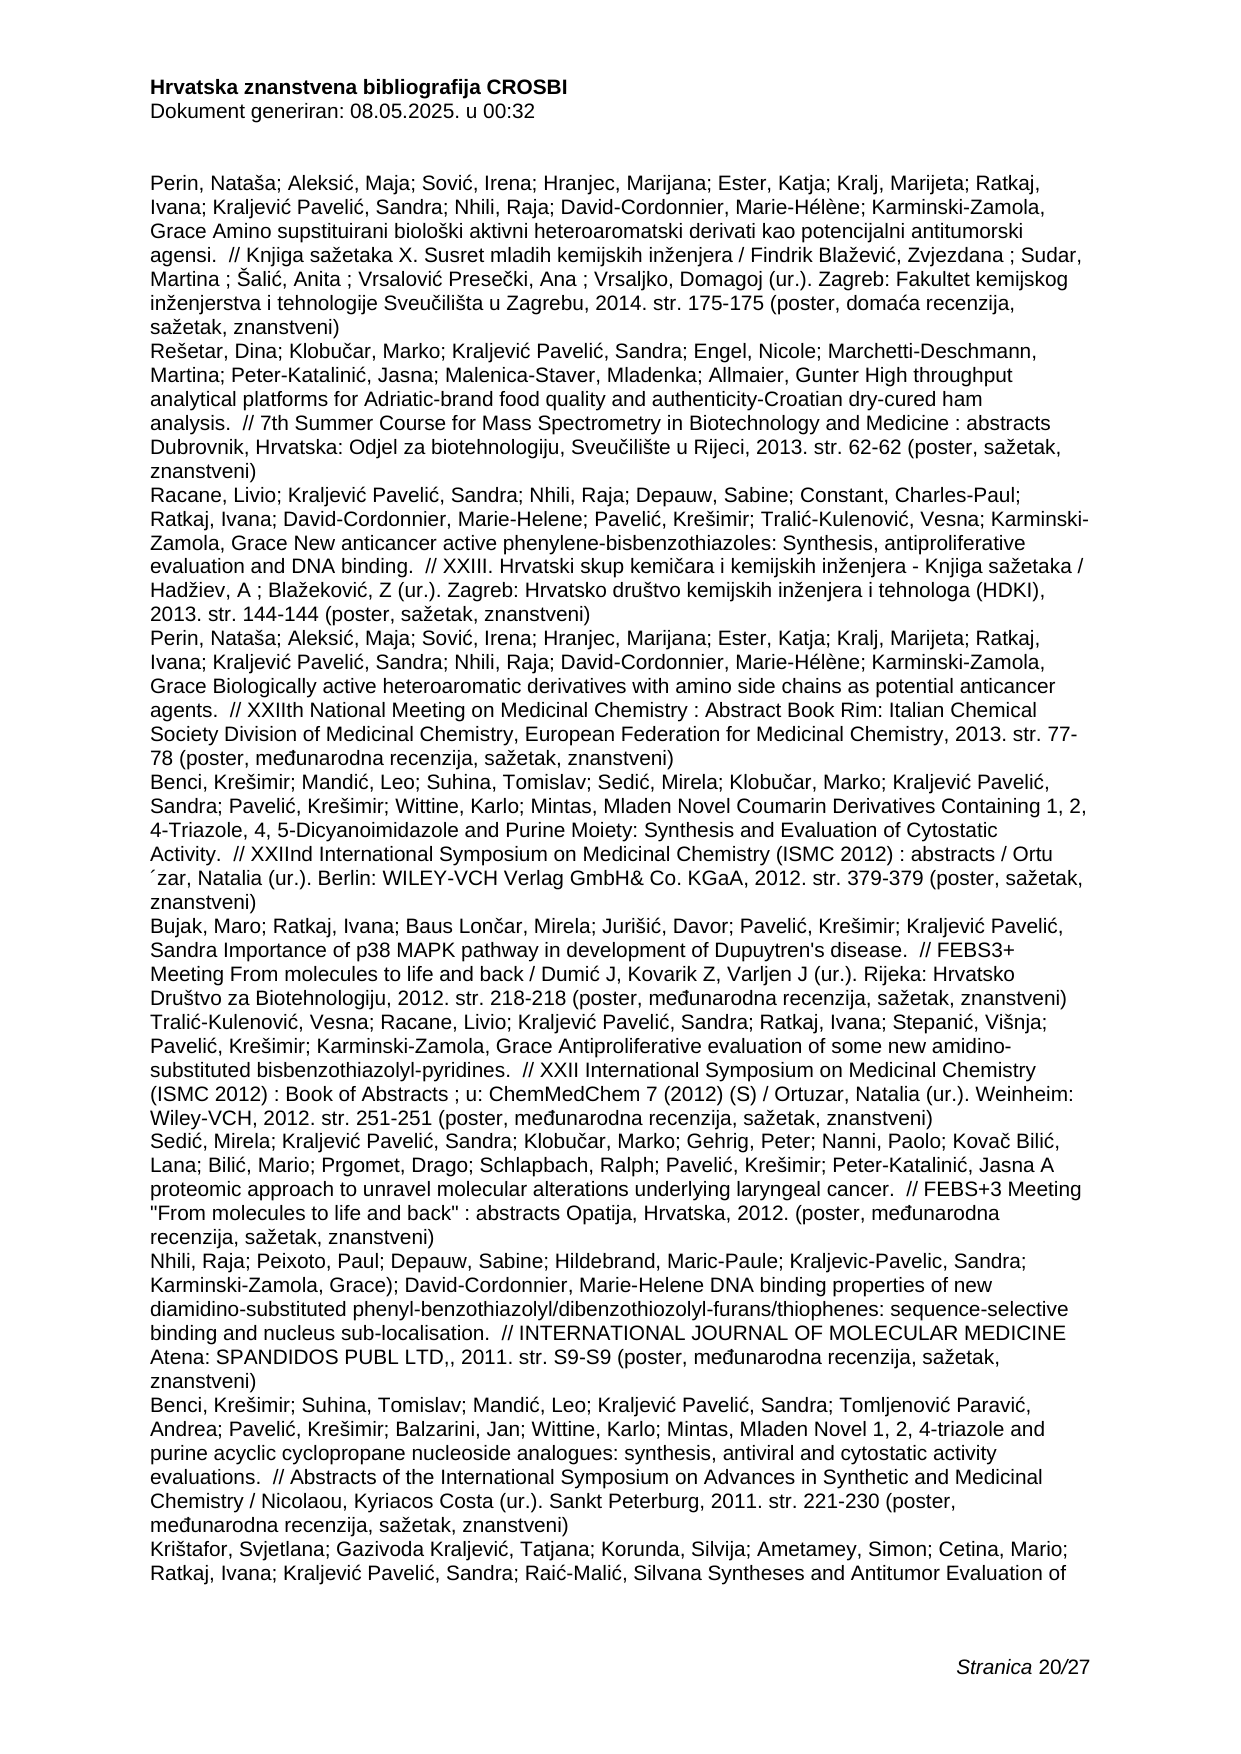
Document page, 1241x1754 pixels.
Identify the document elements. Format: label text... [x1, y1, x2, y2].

text Benci, Krešimir; Suhina, Tomislav; Mandić, Leo; Kraljević Pavelić, Sandra; Tomljenović Paravić, Andrea; Pavelić, Krešimir; Balzarini, Jan; Wittine, Karlo; Mintas, Mladen [150, 1393, 1090, 1537]
text Nhili, Raja; Peixoto, Paul; Depauw, Sabine; Hildebrand, Maric-Paule; Kraljevic-Pavelic, Sandra; Karminski-Zamola, Grace); David-Cordonnier, Marie-Helene [150, 1249, 1090, 1393]
text Benci, Krešimir; Mandić, Leo; Suhina, Tomislav; Sedić, Mirela; Klobučar, Marko; Kraljević Pavelić, Sandra; Pavelić, Krešimir; Wittine, Karlo; Mintas, Mladen [150, 770, 1090, 914]
text Sedić, Mirela; Kraljević Pavelić, Sandra; Klobučar, Marko; Gehrig, Peter; Nanni, Paolo; Kovač Bilić, Lana; Bilić, Mario; Prgomet, Drago; Schlapbach, Ralph; Pavelić, Krešimir; Peter-Katalinić, Jasna [150, 1129, 1090, 1249]
text Perin, Nataša; Aleksić, Maja; Sović, Irena; Hranjec, Marijana; Ester, Katja; Kralj, Marijeta; Ratkaj, Ivana; Kraljević Pavelić, Sandra; Nhili, Raja; David-Cordonnier, Marie-Hélène; Karminski-Zamola, Grace [150, 626, 1090, 770]
text Racane, Livio; Kraljević Pavelić, Sandra; Nhili, Raja; Depauw, Sabine; Constant, Charles-Paul; Ratkaj, Ivana; David-Cordonnier, Marie-Helene; Pavelić, Krešimir; Tralić-Kulenović, Vesna; Karminski-Zamola, Grace [150, 482, 1090, 626]
text Perin, Nataša; Aleksić, Maja; Sović, Irena; Hranjec, Marijana; Ester, Katja; Kralj, Marijeta; Ratkaj, Ivana; Kraljević Pavelić, Sandra; Nhili, Raja; David-Cordonnier, Marie-Hélène; Karminski-Zamola, Grace [150, 171, 1090, 339]
text Tralić-Kulenović, Vesna; Racane, Livio; Kraljević Pavelić, Sandra; Ratkaj, Ivana; Stepanić, Višnja; Pavelić, Krešimir; Karminski-Zamola, Grace [150, 1009, 1090, 1129]
text Bujak, Maro; Ratkaj, Ivana; Baus Lončar, Mirela; Jurišić, Davor; Pavelić, Krešimir; Kraljević Pavelić, Sandra [150, 914, 1090, 1009]
text Rešetar, Dina; Klobučar, Marko; Kraljević Pavelić, Sandra; Engel, Nicole; Marchetti-Deschmann, Martina; Peter-Katalinić, Jasna; Malenica-Staver, Mladenka; Allmaier, Gunter [150, 339, 1090, 482]
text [150, 1537, 1090, 1584]
